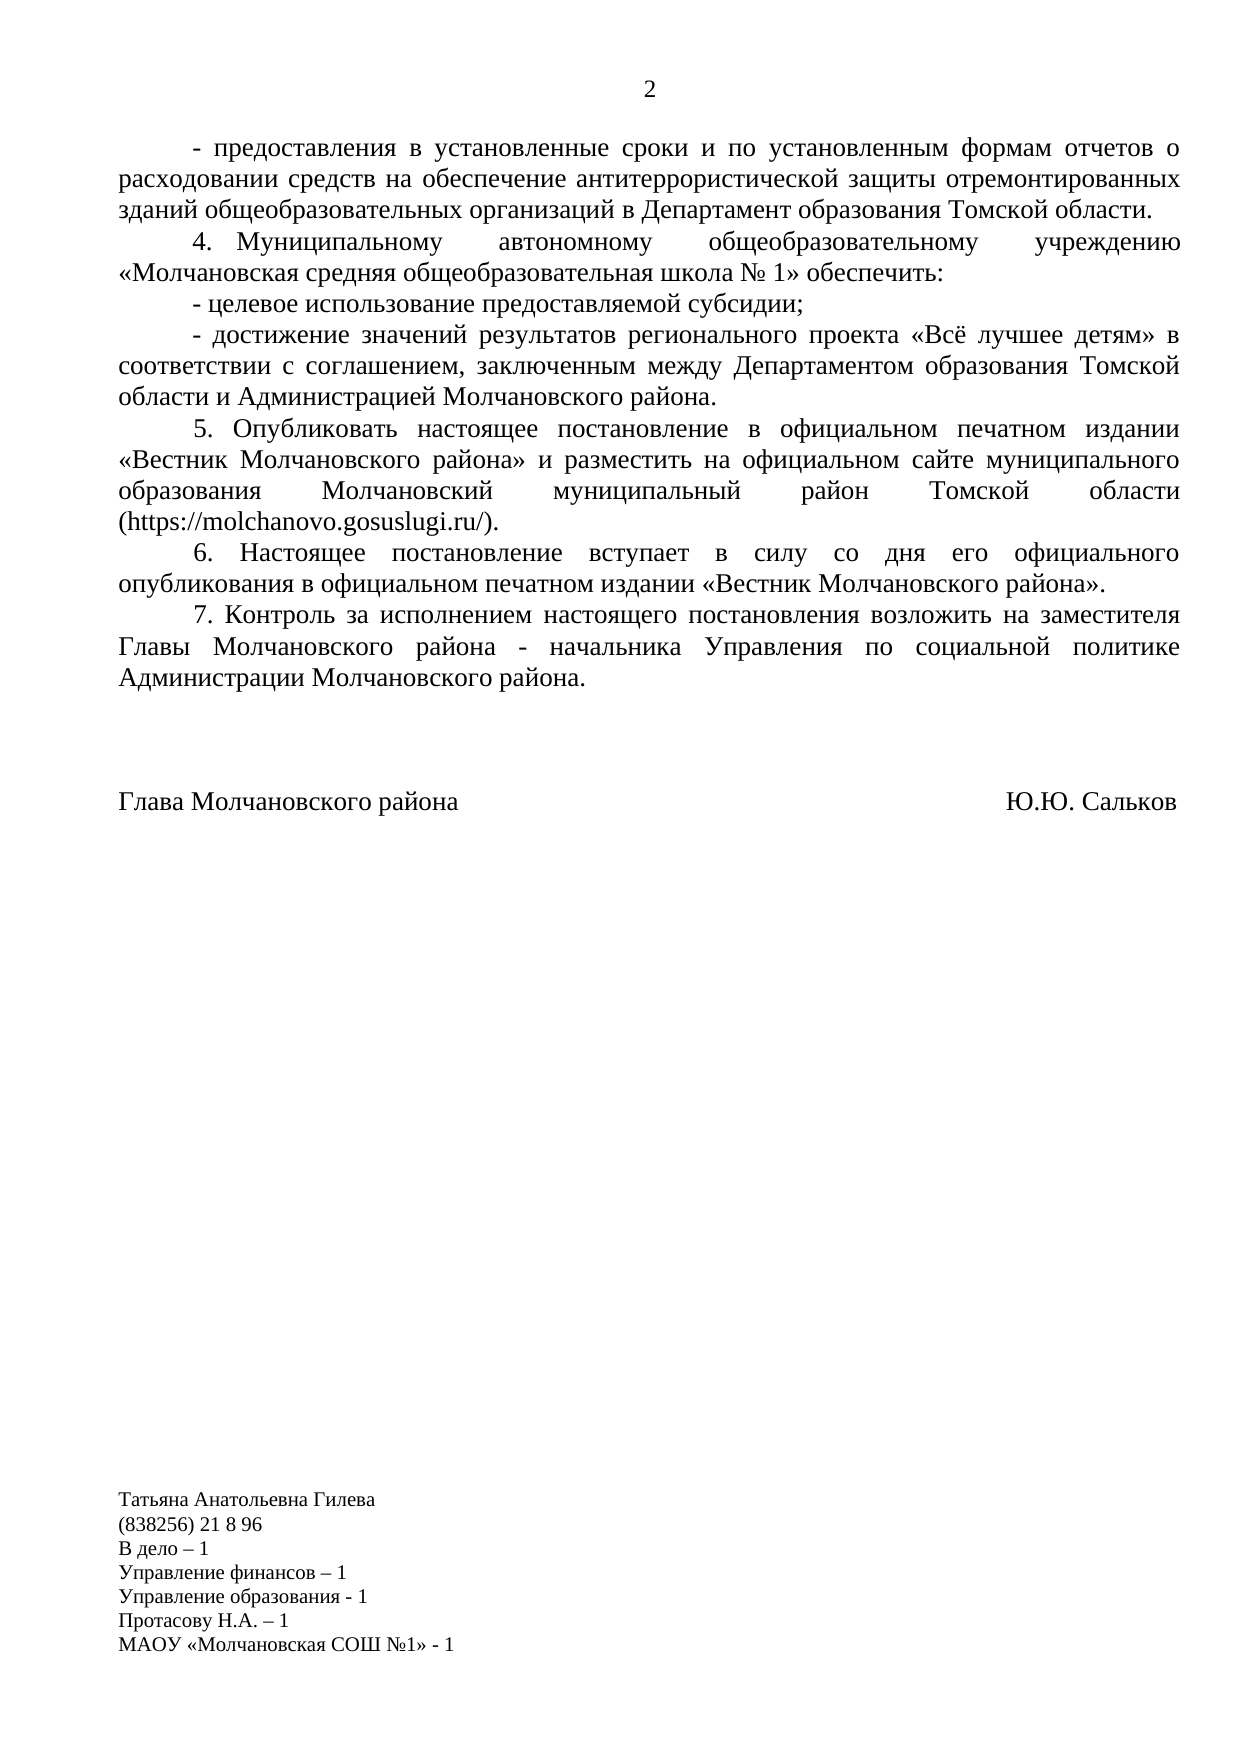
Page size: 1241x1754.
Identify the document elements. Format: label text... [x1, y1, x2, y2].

list - целевое использование предоставляемой субсидии; [192, 287, 1181, 318]
text 5. Опубликовать настоящее постановление в официальном печатном издании «Вестник Молчановского района» и разместить на официальном сайте муниципального образования Молчановский муниципальный район Томской области (https://molchanovo.gosuslugi.ru/). [118, 412, 1181, 536]
text Татьяна Анатольевна Гилева [118, 1487, 1181, 1511]
text В дело – 1 [118, 1536, 1181, 1559]
text Глава Молчановского района Ю.Ю. Сальков [118, 785, 1181, 817]
text Управление образования - 1 [118, 1584, 1181, 1608]
text 6. Настоящее постановление вступает в силу со дня его официального опубликования в официальном печатном издании «Вестник Молчановского района». [118, 536, 1181, 598]
text (838256) 21 8 96 [118, 1511, 1181, 1536]
text Управление финансов – 1 [118, 1559, 1181, 1584]
list - достижение значений результатов регионального проекта «Всё лучшее детям» в соответствии с соглашением, заключенным между Департаментом образования Томской области и Администрацией Молчановского района. [118, 318, 1181, 412]
text 7. Контроль за исполнением настоящего постановления возложить на заместителя Главы Молчановского района - начальника Управления по социальной политике Администрации Молчановского района. [118, 598, 1181, 692]
text Протасову Н.А. – 1 [118, 1608, 1181, 1632]
text - предоставления в установленные сроки и по установленным формам отчетов о расходовании средств на обеспечение антитеррористической защиты отремонтированных зданий общеобразовательных организаций в Департамент образования Томской области. [118, 131, 1181, 225]
list Муниципальному автономному общеобразовательному учреждению «Молчановская средняя общеобразовательная школа № 1» обеспечить: [118, 225, 1181, 287]
text МАОУ «Молчановская СОШ №1» - 1 [118, 1632, 1181, 1656]
